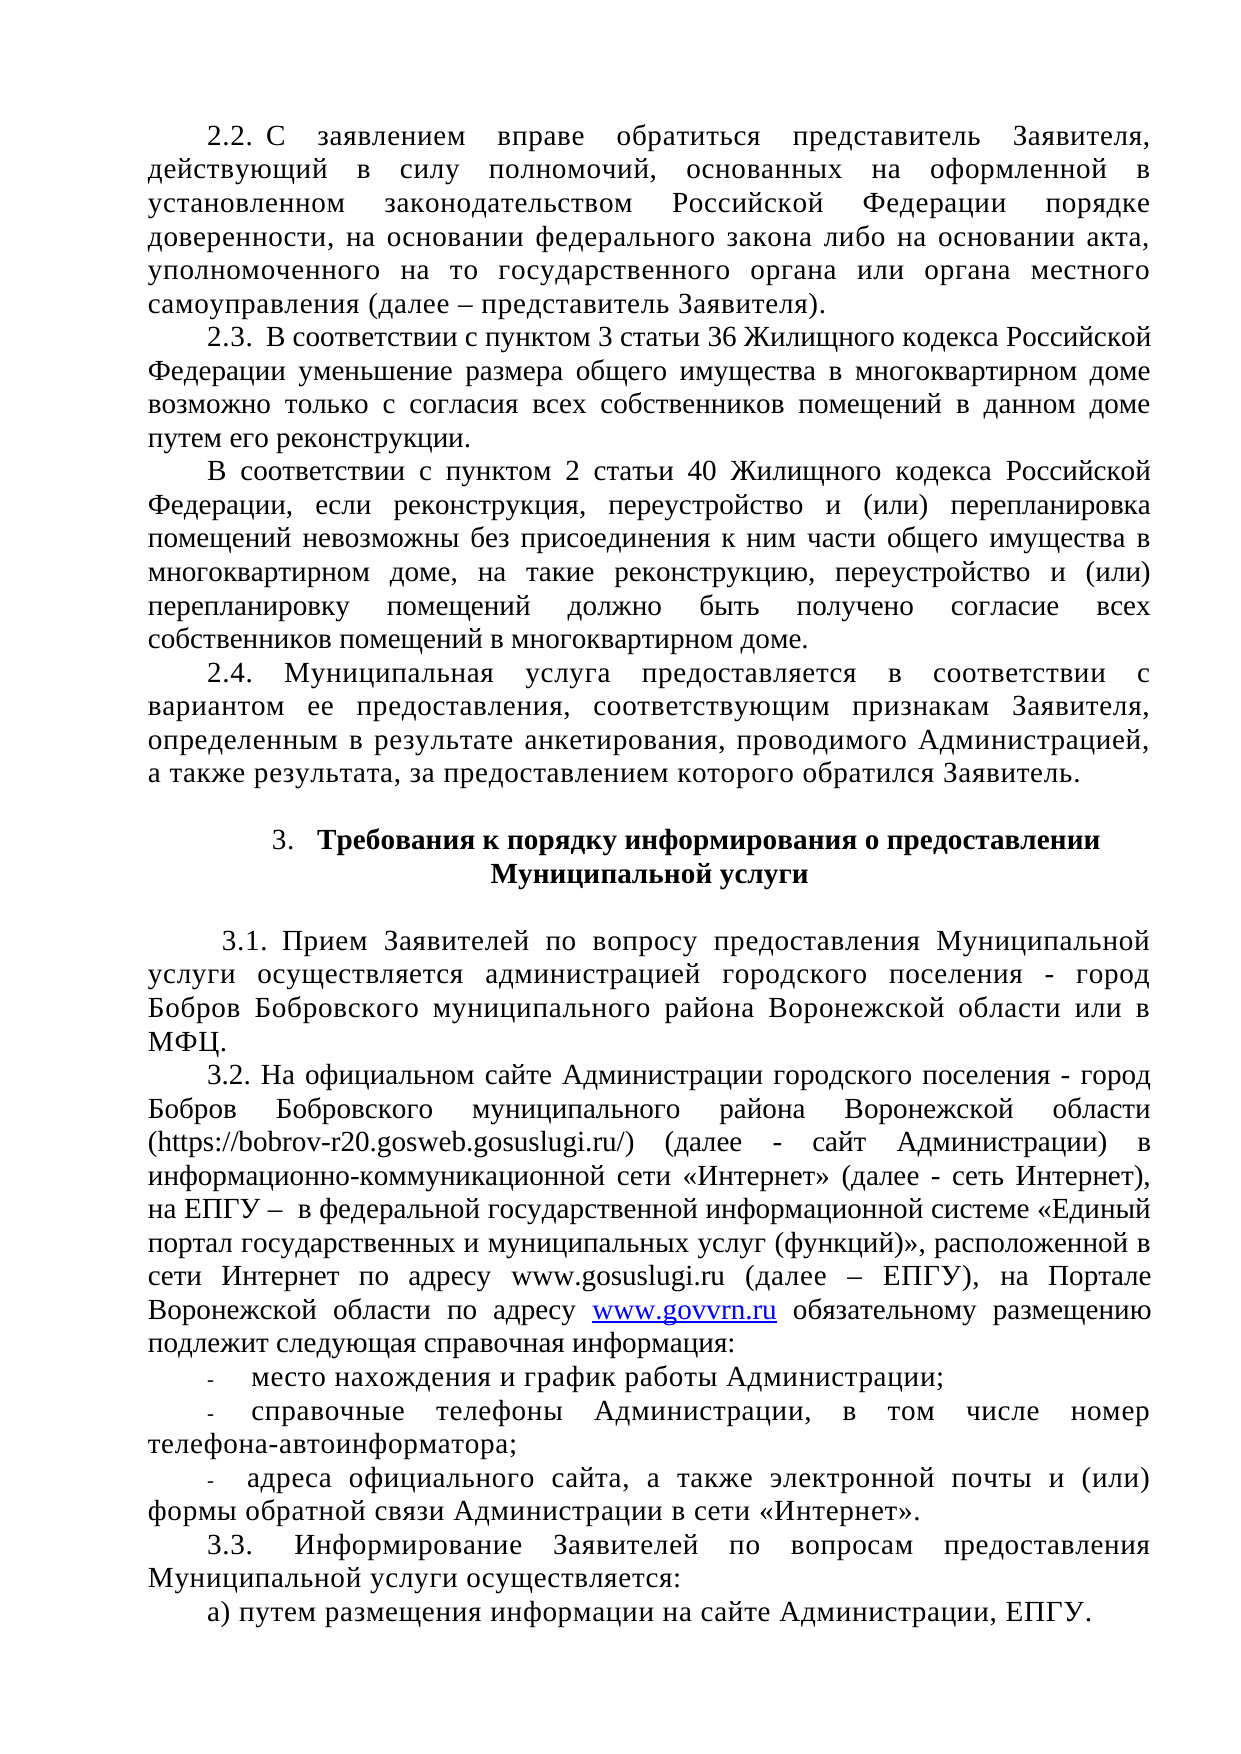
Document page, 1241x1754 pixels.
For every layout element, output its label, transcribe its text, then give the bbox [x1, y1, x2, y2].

text 2.4. Муниципальная услуга предоставляется в соответствии с вариантом ее предоставления, соответствующим признакам Заявителя, определенным в результате анкетирования, проводимого Администрацией, а также результата, за предоставлением которого обратился Заявитель. [148, 655, 1152, 789]
list Требования к порядку информирования о предоставлении Муниципальной услуги [148, 822, 1152, 889]
list В соответствии с пунктом 3 статьи 36 Жилищного кодекса Российской Федерации уменьшение размера общего имущества в многоквартирном доме возможно только с согласия всех собственников помещений в данном доме путем его реконструкции. [148, 319, 1152, 453]
text 3.2. На официальном сайте Администрации городского поселения - город Бобров Бобровского муниципального района Воронежской области (https://bobrov-r20.gosweb.gosuslugi.ru/) (далее - сайт Администрации) в информационно-коммуникационной сети «Интернет» (далее - сеть Интернет), на ЕПГУ – в федеральной государственной информационной системе «Единый портал государственных и муниципальных услуг (функций)», расположенной в сети Интернет по адресу www.gosuslugi.ru (далее – ЕПГУ), на Портале Воронежской области по адресу www.govvrn.ru обязательному размещению подлежит следующая справочная информация: [148, 1057, 1152, 1359]
text а) путем размещения информации на сайте Администрации, ЕПГУ. [148, 1594, 1152, 1627]
list справочные телефоны Администрации, в том числе номер телефона-автоинформатора; [148, 1393, 1152, 1460]
list Информирование Заявителей по вопросам предоставления Муниципальной услуги осуществляется: [148, 1527, 1152, 1594]
list Прием Заявителей по вопросу предоставления Муниципальной услуги осуществляется администрацией городского поселения - город Бобров Бобровского муниципального района Воронежской области или в МФЦ. [148, 923, 1152, 1057]
list место нахождения и график работы Администрации; [148, 1359, 1152, 1393]
list С заявлением вправе обратиться представитель Заявителя, действующий в силу полномочий, основанных на оформленной в установленном законодательством Российской Федерации порядке доверенности, на основании федерального закона либо на основании акта, уполномоченного на то государственного органа или органа местного самоуправления (далее – представитель Заявителя). [148, 118, 1152, 319]
list адреса официального сайта, а также электронной почты и (или) формы обратной связи Администрации в сети «Интернет». [148, 1460, 1152, 1527]
list В соответствии с пунктом 2 статьи 40 Жилищного кодекса Российской Федерации, если реконструкция, переустройство и (или) перепланировка помещений невозможны без присоединения к ним части общего имущества в многоквартирном доме, на такие реконструкцию, переустройство и (или) перепланировку помещений должно быть получено согласие всех собственников помещений в многоквартирном доме. [148, 453, 1152, 655]
